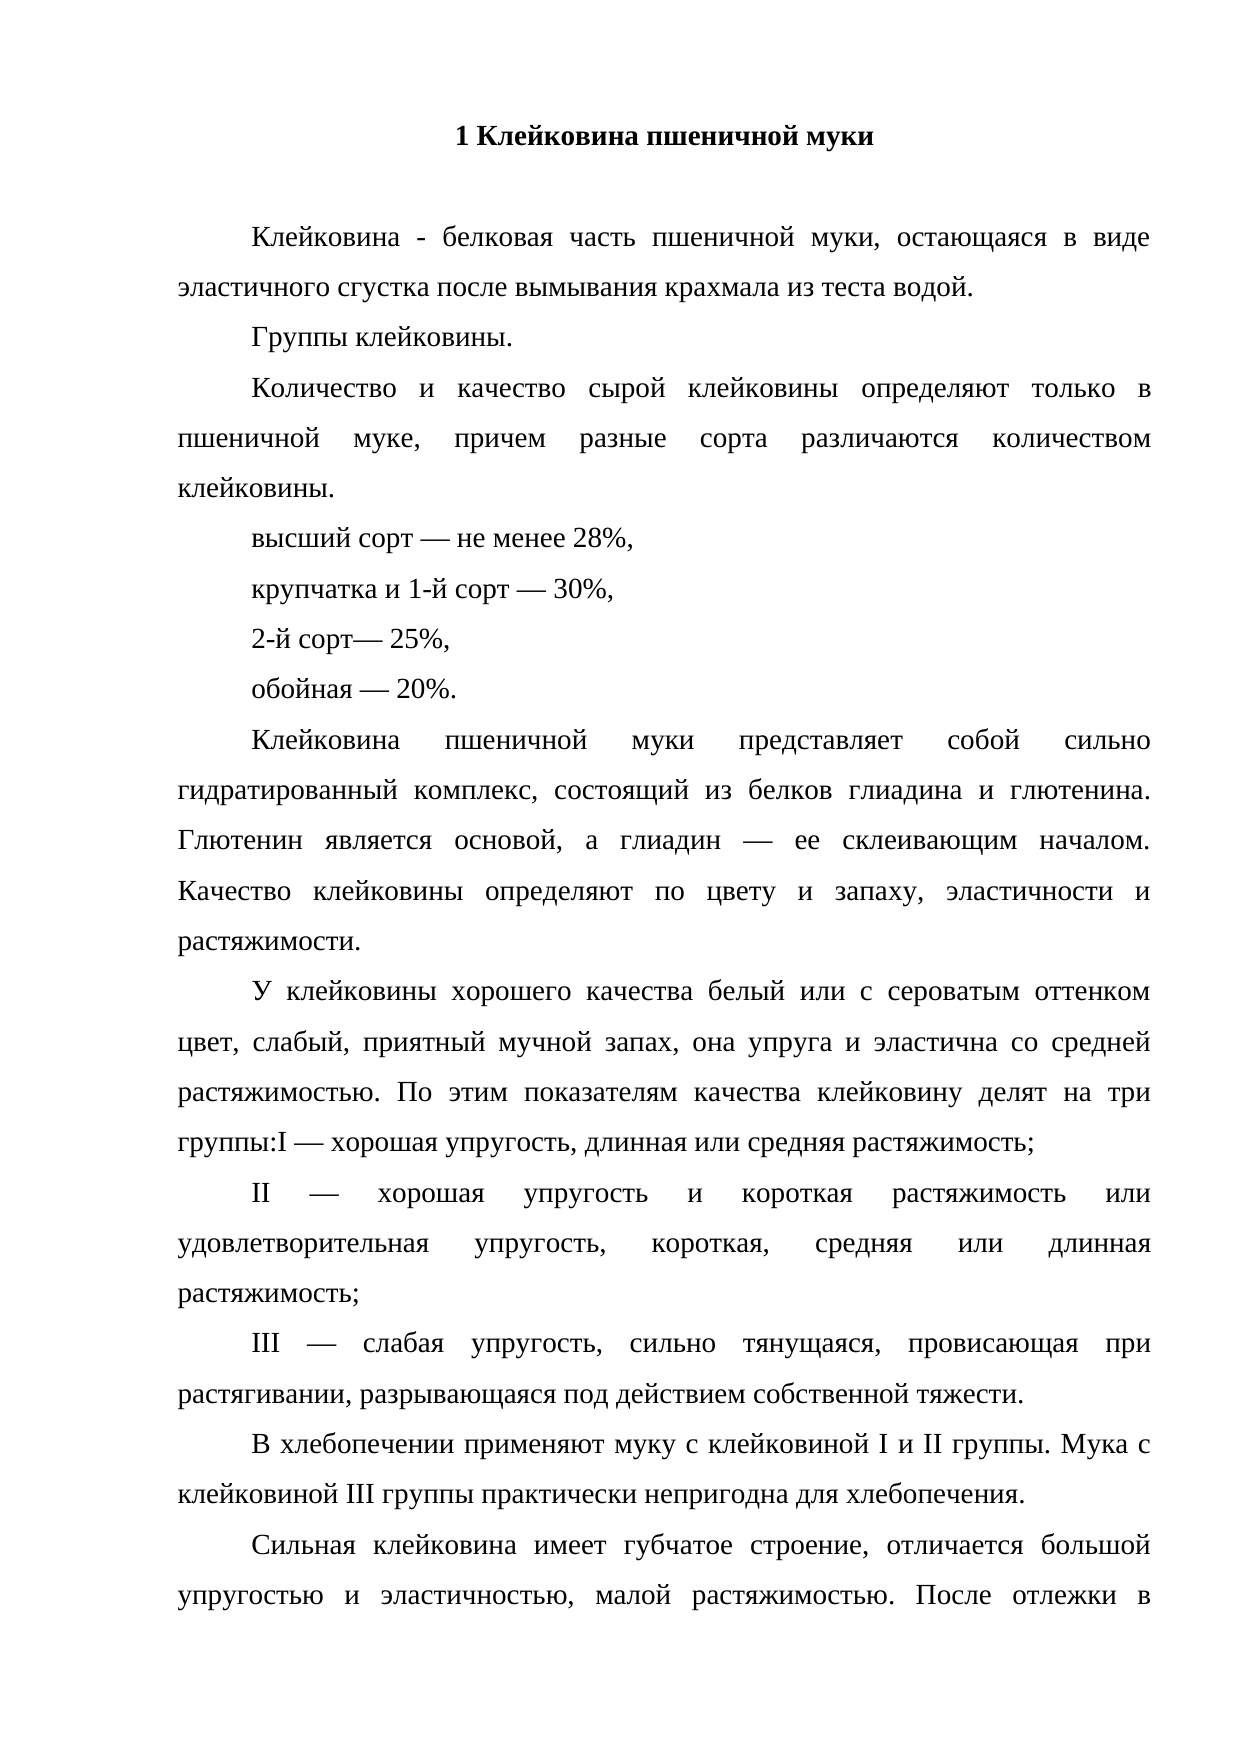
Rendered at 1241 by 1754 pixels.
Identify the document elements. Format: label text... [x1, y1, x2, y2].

text II — хорошая упругость и короткая растяжимость или удовлетворительная упругость, короткая, средняя или длинная растяжимость; [177, 1175, 1152, 1309]
text Клейковина - белковая часть пшеничной муки, остающаяся в виде эластичного сгустка после вымывания крахмала из теста водой. [177, 219, 1152, 303]
text 2-й сорт— 25%, [177, 621, 1152, 655]
text У клейковины хорошего качества белый или с сероватым оттенком цвет, слабый, приятный мучной запах, она упруга и эластична со средней растяжимостью. По этим показателям качества клейковину делят на три группы:I — хорошая упругость, длинная или средняя растяжимость; [177, 973, 1152, 1158]
text III — слабая упругость, сильно тянущаяся, провисающая при растягивании, разрывающаяся под действием собственной тяжести. [177, 1326, 1152, 1409]
text обойная — 20%. [177, 672, 1152, 705]
text Группы клейковины. [177, 319, 1152, 353]
text высший сорт — не менее 28%, [177, 521, 1152, 554]
text Клейковина пшеничной муки представляет собой сильно гидратированный комплекс, состоящий из белков глиадина и глютенина. Глютенин является основой, а глиадин — ее склеивающим началом. Качество клейковины определяют по цвету и запаху, эластичности и растяжимости. [177, 722, 1152, 957]
text Количество и качество сырой клейковины определяют только в пшеничной муке, причем разные сорта различаются количеством клейковины. [177, 370, 1152, 504]
text 1 Клейковина пшеничной муки [177, 118, 1152, 152]
text В хлебопечении применяют муку с клейковиной I и II группы. Мука с клейковиной III группы практически непригодна для хлебопечения. [177, 1426, 1152, 1510]
text крупчатка и 1-й сорт — 30%, [177, 571, 1152, 604]
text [177, 1527, 1152, 1611]
